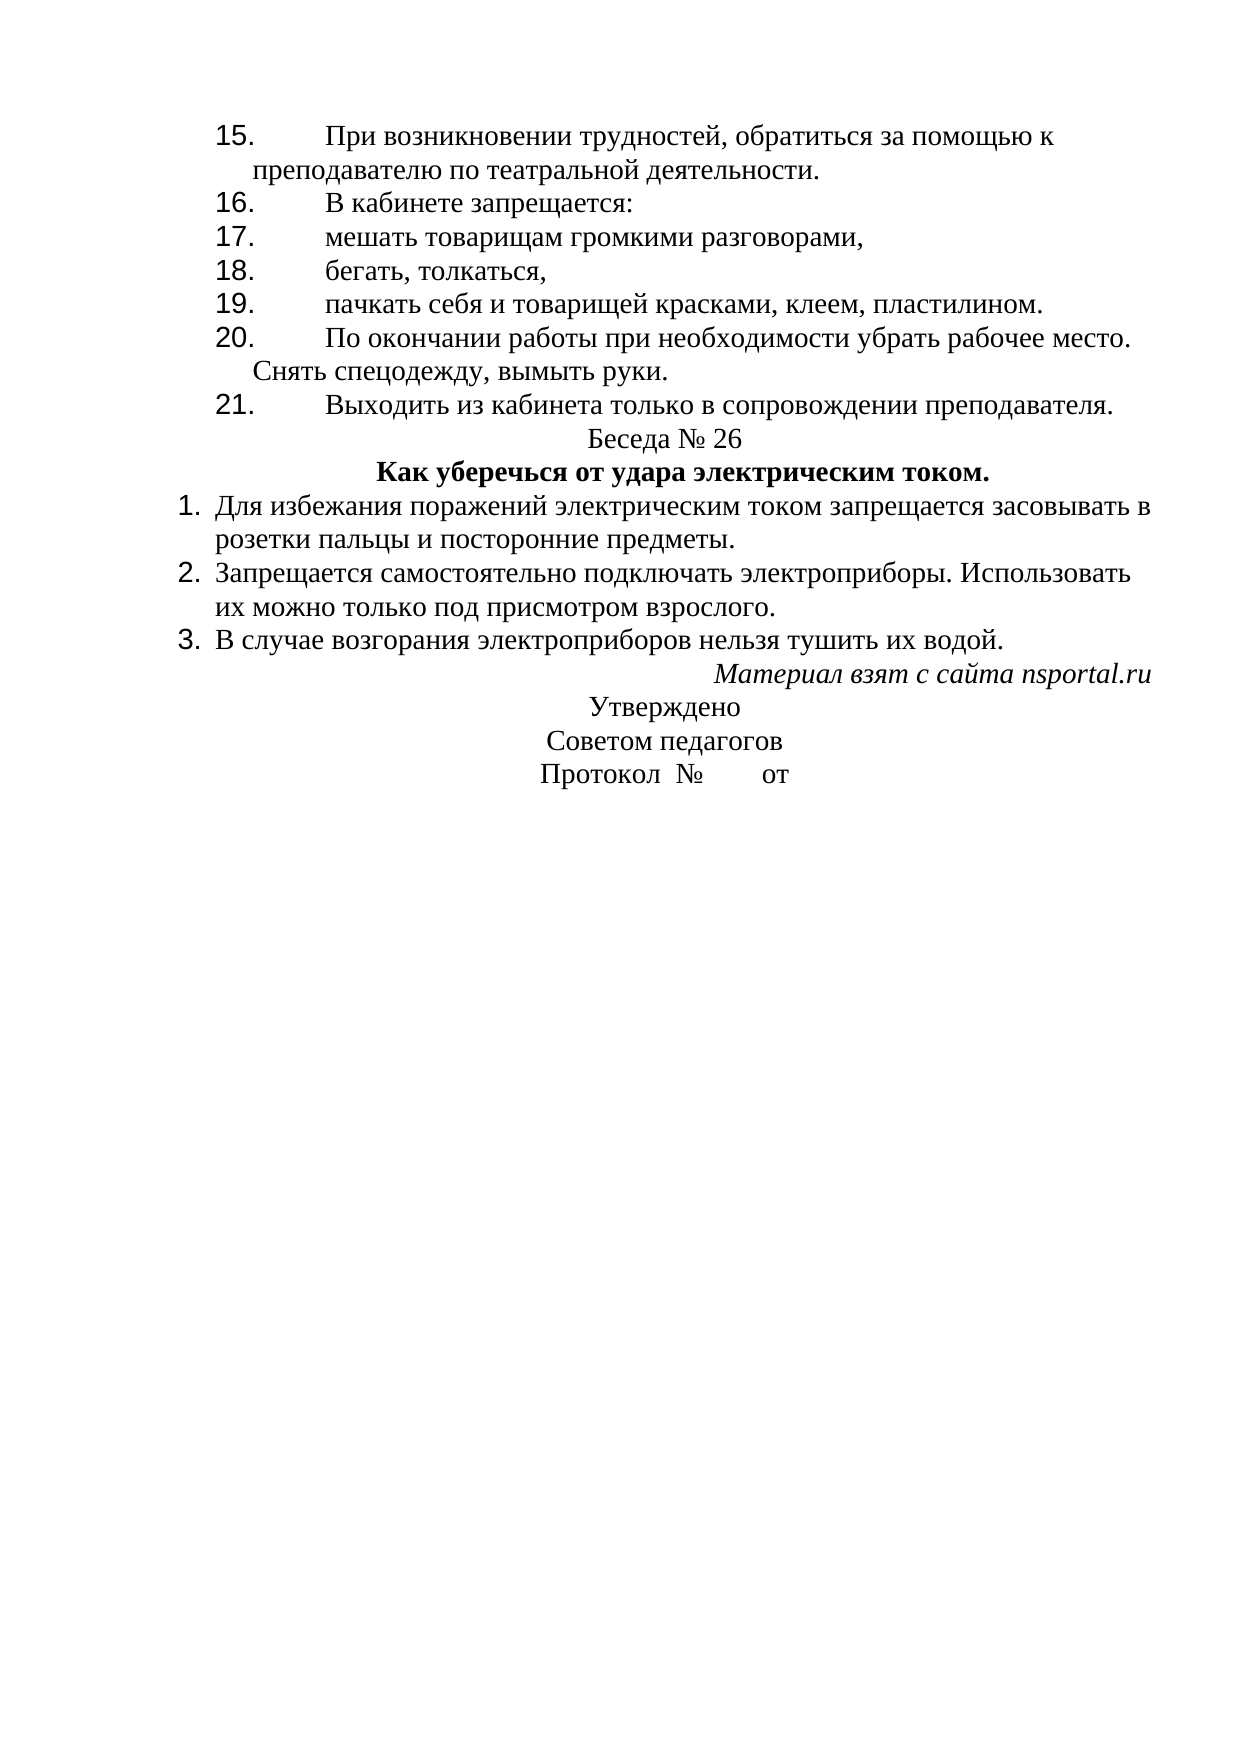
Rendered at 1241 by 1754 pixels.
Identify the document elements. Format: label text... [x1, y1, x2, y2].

list мешать товарищам громкими разговорами, [215, 219, 1152, 253]
list бегать, толкаться, [215, 253, 1152, 286]
list Для избежания поражений электрическим током запрещается засовывать в розетки пальцы и посторонние предметы. [177, 488, 1152, 555]
list Запрещается самостоятельно подключать электроприборы. Использовать их можно только под присмотром взрослого. [177, 555, 1152, 622]
list Выходить из кабинета только в сопровождении преподавателя. [215, 387, 1152, 421]
text Беседа № 26 [177, 421, 1152, 454]
list По окончании работы при необходимости убрать рабочее место. Снять спецодежду, вымыть руки. [215, 320, 1152, 387]
text Материал взят с сайта nsportal.ru [177, 656, 1152, 689]
text Утверждено [177, 689, 1152, 723]
list пачкать себя и товарищей красками, клеем, пластилином. [215, 286, 1152, 320]
text Протокол № от [177, 756, 1152, 790]
list В случае возгорания электроприборов нельзя тушить их водой. [177, 622, 1152, 656]
text Советом педагогов [177, 723, 1152, 756]
list В кабинете запрещается: [215, 185, 1152, 219]
text Как уберечься от удара электрическим током. [215, 454, 1152, 488]
list При возникновении трудностей, обратиться за помощью к преподавателю по театральной деятельности. [215, 118, 1152, 185]
